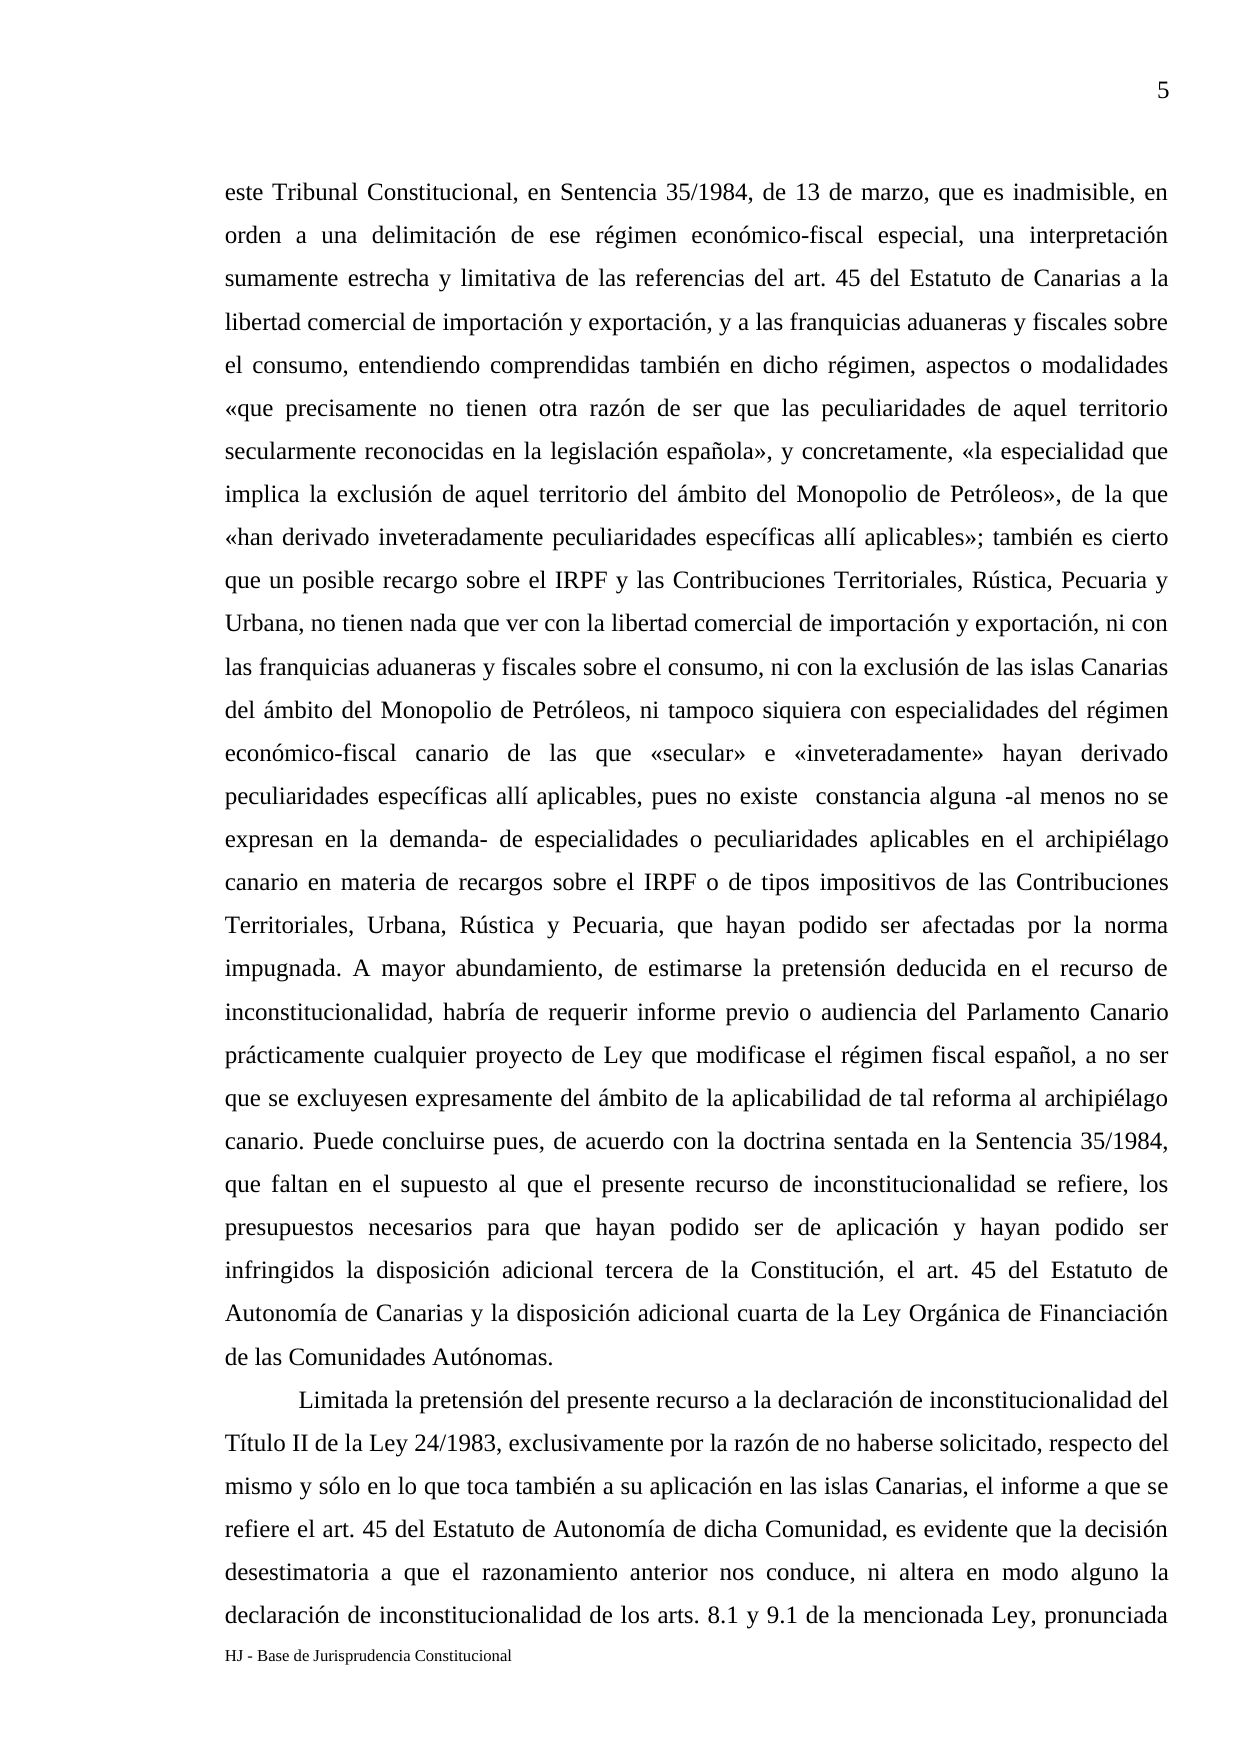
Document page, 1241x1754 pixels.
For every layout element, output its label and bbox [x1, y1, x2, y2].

text [224, 1385, 1169, 1629]
text [224, 177, 1169, 1370]
